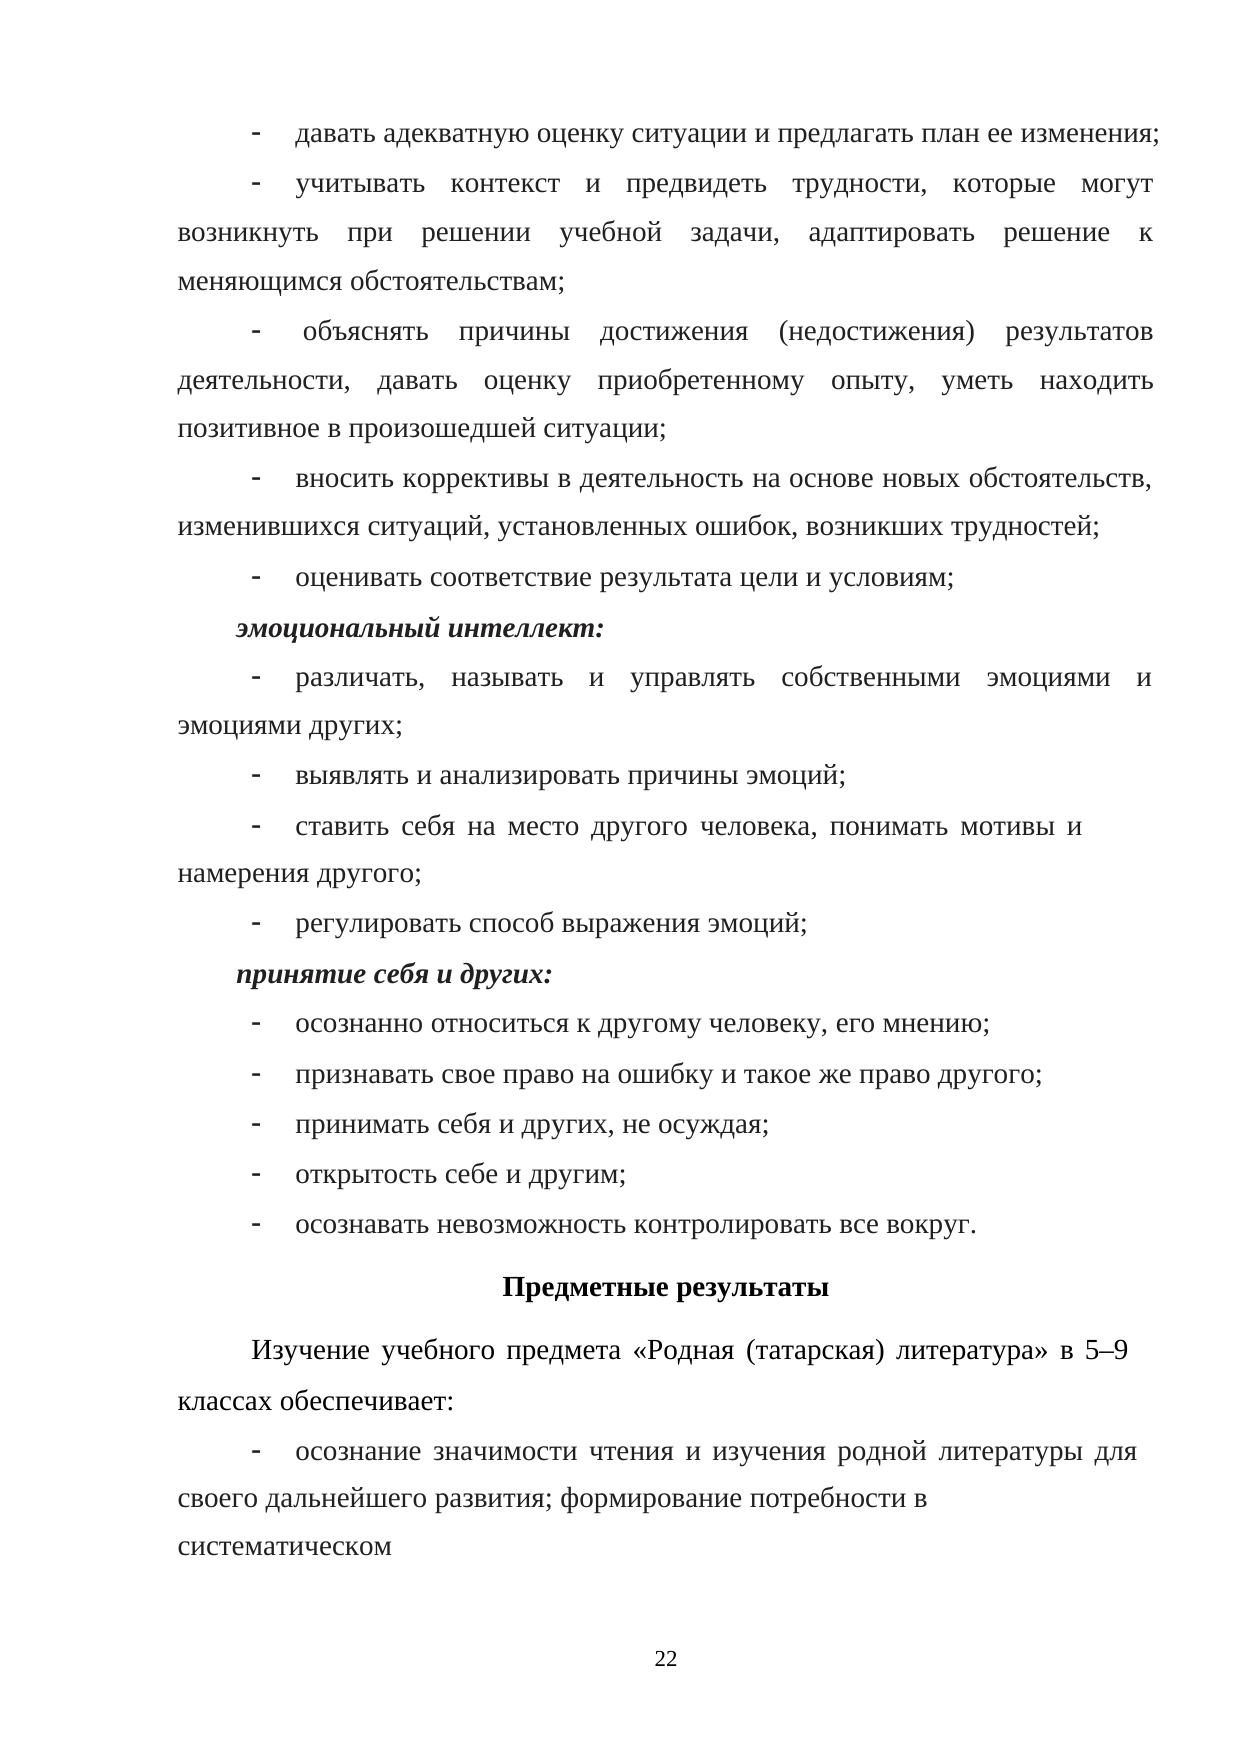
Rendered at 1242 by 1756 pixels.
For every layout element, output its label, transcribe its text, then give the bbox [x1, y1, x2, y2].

list ставить себя на место другого человека, понимать мотивы и намерения другого; [177, 808, 1143, 888]
list вносить коррективы в деятельность на основе новых обстоятельств, изменившихся ситуаций, установленных ошибок, возникших трудностей; [177, 460, 1153, 542]
list оценивать соответствие результата цели и условиям; [251, 559, 1175, 592]
list признавать свое право на ошибку и такое же право другого; [251, 1056, 1175, 1089]
list регулировать способ выражения эмоций; [251, 905, 1175, 939]
list объяснять причины достижения (недостижения) результатов деятельности, давать оценку приобретенному опыту, уметь находить позитивное в произошедшей ситуации; [177, 313, 1154, 444]
text принятие себя и других: [236, 956, 1175, 989]
list различать, называть и управлять собственными эмоциями и эмоциями других; [177, 659, 1153, 740]
text эмоциональный интеллект: [236, 610, 1175, 643]
list выявлять и анализировать причины эмоций; [251, 757, 1175, 791]
list осознавать невозможность контролировать все вокруг. [251, 1207, 1175, 1240]
list открытость себе и другим; [251, 1156, 1175, 1190]
list осознание значимости чтения и изучения родной литературы для своего дальнейшего развития; формирование потребности в систематическом [177, 1433, 1149, 1561]
list принимать себя и других, не осуждая; [251, 1106, 1175, 1140]
text Предметные результаты [379, 1269, 952, 1303]
text Изучение учебного предмета «Родная (татарская) литература» в 5–9 классах обеспечивает: [177, 1332, 1175, 1416]
list учитывать контекст и предвидеть трудности, которые могут возникнуть при решении учебной задачи, адаптировать решение к меняющимся обстоятельствам; [177, 166, 1153, 296]
list давать адекватную оценку ситуации и предлагать план ее изменения; [251, 115, 1175, 149]
list осознанно относиться к другому человеку, его мнению; [251, 1006, 1175, 1039]
